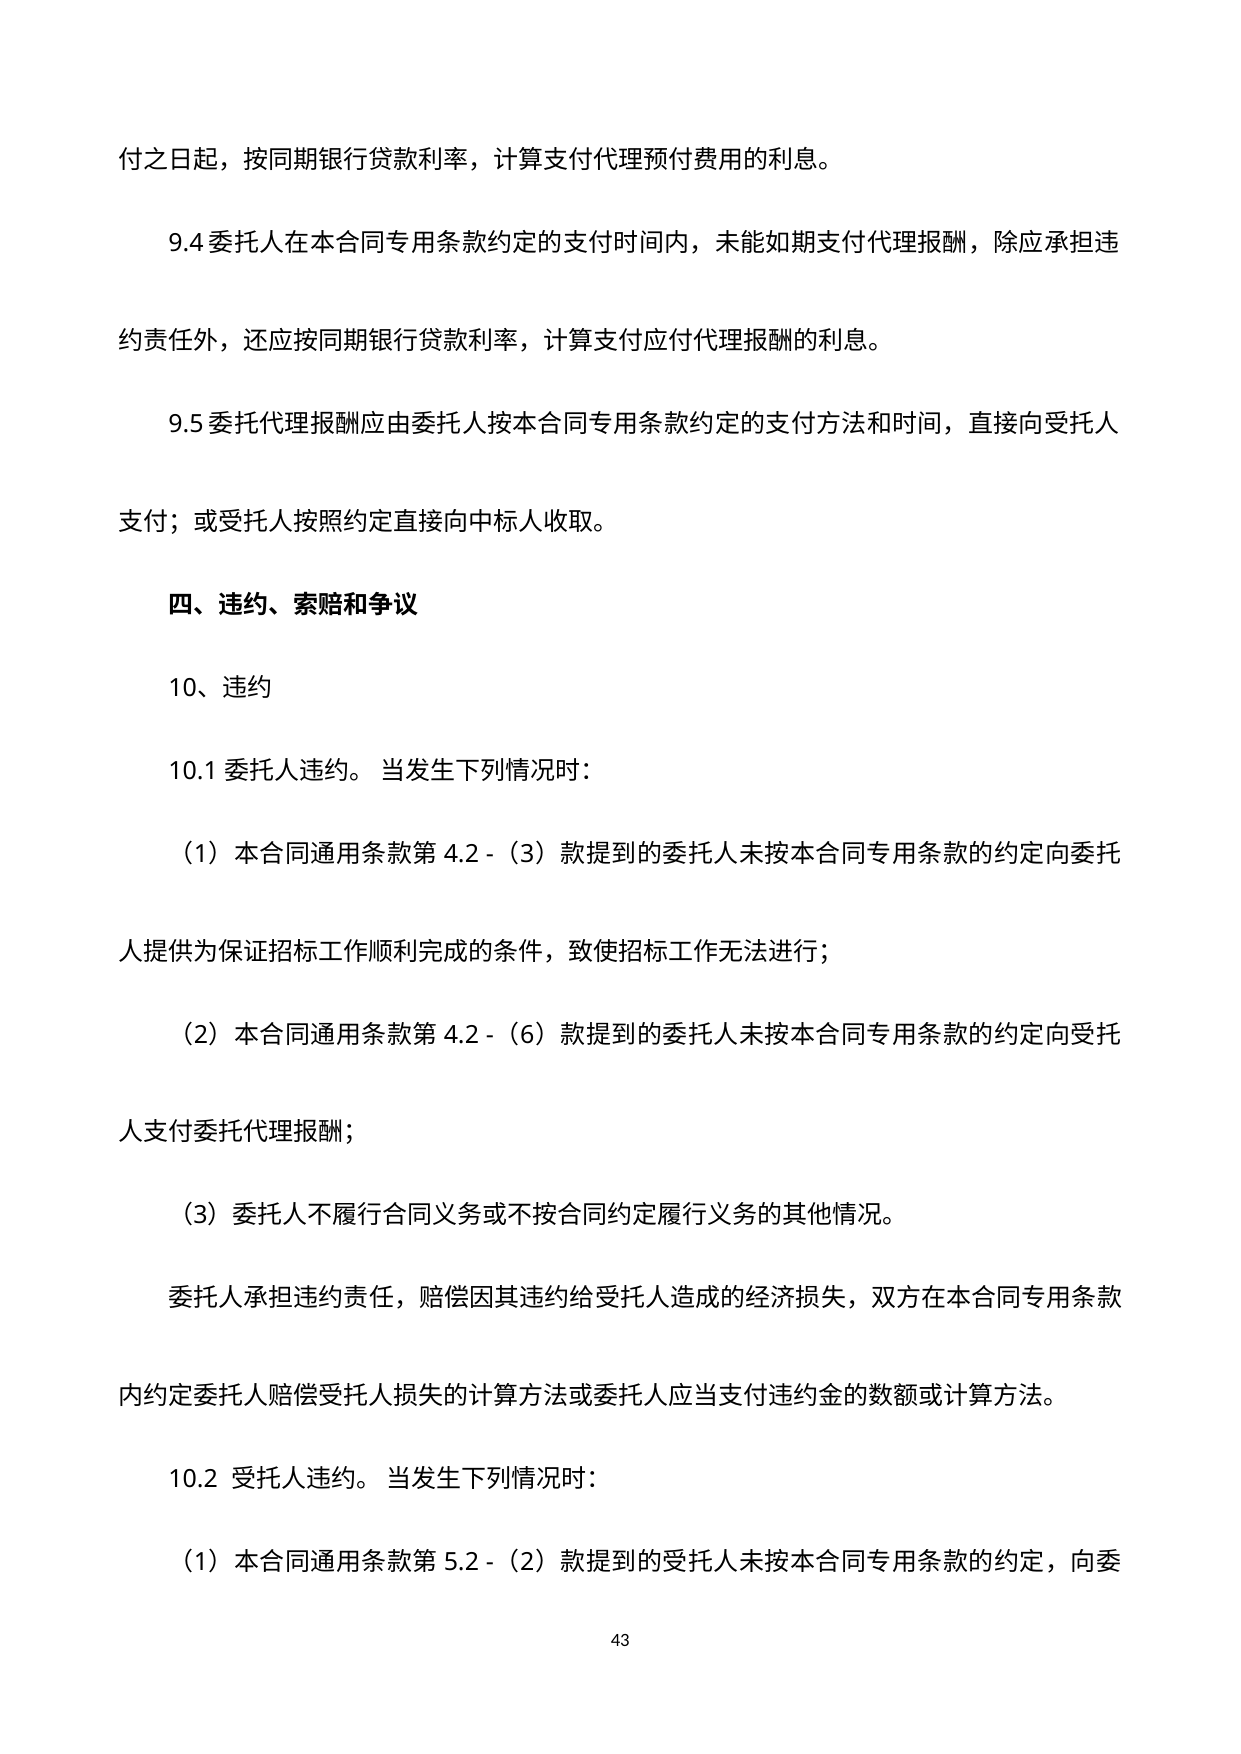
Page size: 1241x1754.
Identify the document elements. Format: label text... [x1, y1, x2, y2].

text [118, 125, 1122, 190]
text （3）委托人不履行合同义务或不按合同约定履行义务的其他情况。 [118, 1180, 1122, 1245]
text 委托人承担违约责任，赔偿因其违约给受托人造成的经济损失，双方在本合同专用条款内约定委托人赔偿受托人损失的计算方法或委托人应当支付违约金的数额或计算方法。 [118, 1263, 1122, 1426]
text 9.4委托人在本合同专用条款约定的支付时间内，未能如期支付代理报酬，除应承担违约责任外，还应按同期银行贷款利率，计算支付应付代理报酬的利息。 [118, 208, 1122, 371]
text （1）本合同通用条款第4.2 -（3）款提到的委托人未按本合同专用条款的约定向委托人提供为保证招标工作顺利完成的条件，致使招标工作无法进行； [118, 819, 1122, 982]
text （2）本合同通用条款第4.2 -（6）款提到的委托人未按本合同专用条款的约定向受托人支付委托代理报酬； [118, 1000, 1122, 1162]
text 10.2 受托人违约。 当发生下列情况时： [118, 1444, 1122, 1509]
text 10.1 委托人违约。 当发生下列情况时： [118, 736, 1122, 801]
text 9.5委托代理报酬应由委托人按本合同专用条款约定的支付方法和时间，直接向受托人支付；或受托人按照约定直接向中标人收取。 [118, 389, 1122, 552]
text 四、违约、索赔和争议 [118, 570, 1122, 635]
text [118, 1527, 1122, 1592]
text 10、违约 [118, 653, 1122, 718]
